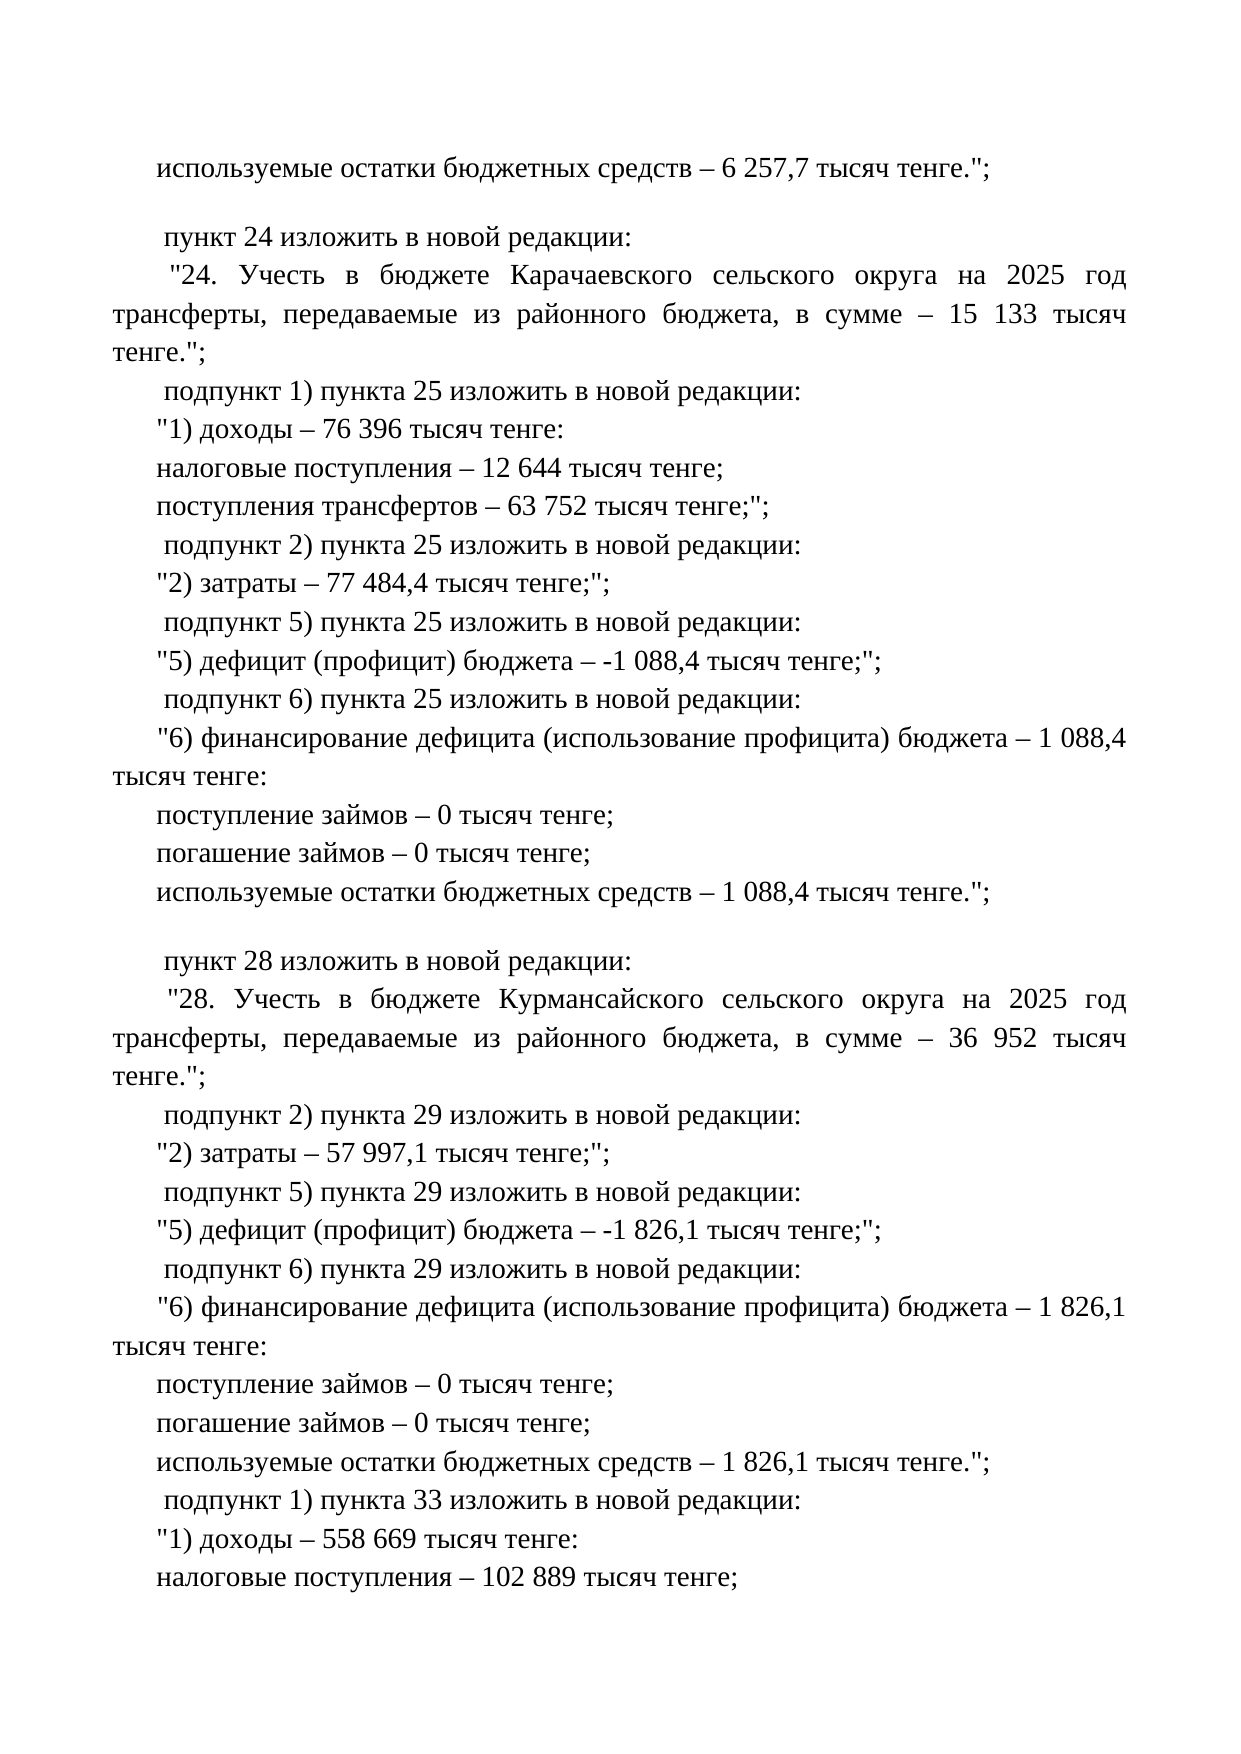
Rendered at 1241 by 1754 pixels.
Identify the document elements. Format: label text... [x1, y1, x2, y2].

text "24. Учесть в бюджете Карачаевского сельского округа на 2025 год трансферты, передаваемые из районного бюджета, в сумме – 15 133 тысяч тенге."; [112, 257, 1128, 368]
text используемые остатки бюджетных средств – 1 088,4 тысяч тенге."; [112, 874, 1128, 907]
text "6) финансирование дефицита (использование профицита) бюджета – 1 826,1 тысяч тенге: [112, 1289, 1128, 1362]
text погашение займов – 0 тысяч тенге; [112, 1405, 1128, 1439]
text пункт 28 изложить в новой редакции: [112, 943, 1128, 976]
text подпункт 2) пункта 29 изложить в новой редакции: [112, 1097, 1128, 1130]
text налоговые поступления – 102 889 тысяч тенге; [112, 1559, 1128, 1593]
text "1) доходы – 558 669 тысяч тенге: [112, 1521, 1128, 1554]
text погашение займов – 0 тысяч тенге; [112, 835, 1128, 869]
text используемые остатки бюджетных средств – 1 826,1 тысяч тенге."; [112, 1444, 1128, 1477]
text подпункт 1) пункта 25 изложить в новой редакции: [112, 373, 1128, 406]
text "28. Учесть в бюджете Курмансайского сельского округа на 2025 год трансферты, передаваемые из районного бюджета, в сумме – 36 952 тысяч тенге."; [112, 981, 1128, 1092]
text используемые остатки бюджетных средств – 6 257,7 тысяч тенге."; [112, 150, 1128, 183]
text "2) затраты – 57 997,1 тысяч тенге;"; [112, 1135, 1128, 1169]
text "6) финансирование дефицита (использование профицита) бюджета – 1 088,4 тысяч тенге: [112, 720, 1128, 792]
text подпункт 1) пункта 33 изложить в новой редакции: [112, 1482, 1128, 1516]
text подпункт 6) пункта 29 изложить в новой редакции: [112, 1251, 1128, 1284]
text подпункт 6) пункта 25 изложить в новой редакции: [112, 681, 1128, 715]
text подпункт 2) пункта 25 изложить в новой редакции: [112, 527, 1128, 561]
text поступления трансфертов – 63 752 тысяч тенге;"; [112, 488, 1128, 522]
text поступление займов – 0 тысяч тенге; [112, 797, 1128, 830]
text "2) затраты – 77 484,4 тысяч тенге;"; [112, 566, 1128, 599]
text "1) доходы – 76 396 тысяч тенге: [112, 411, 1128, 445]
text поступление займов – 0 тысяч тенге; [112, 1367, 1128, 1400]
text "5) дефицит (профицит) бюджета – -1 826,1 тысяч тенге;"; [112, 1212, 1128, 1246]
text подпункт 5) пункта 25 изложить в новой редакции: [112, 604, 1128, 638]
text налоговые поступления – 12 644 тысяч тенге; [112, 450, 1128, 483]
text подпункт 5) пункта 29 изложить в новой редакции: [112, 1174, 1128, 1207]
text "5) дефицит (профицит) бюджета – -1 088,4 тысяч тенге;"; [112, 643, 1128, 676]
text пункт 24 изложить в новой редакции: [112, 219, 1128, 252]
